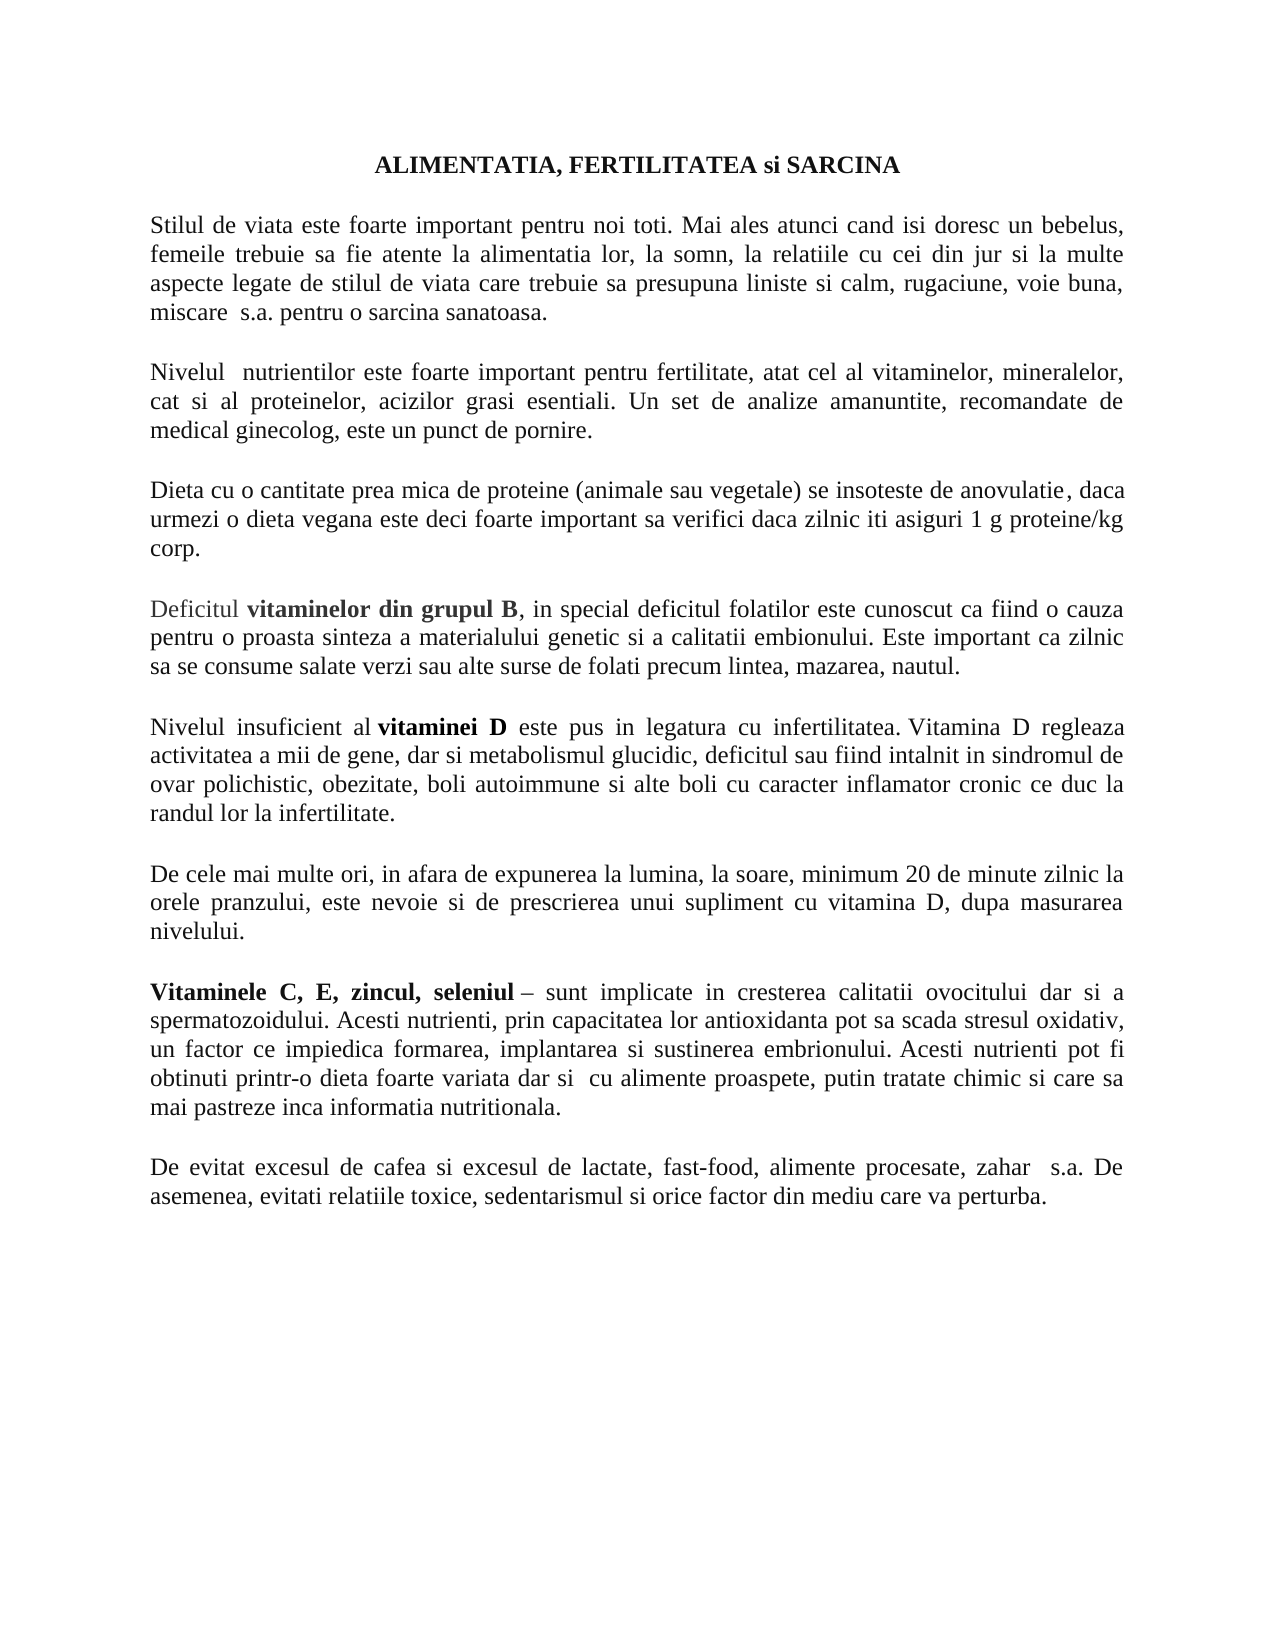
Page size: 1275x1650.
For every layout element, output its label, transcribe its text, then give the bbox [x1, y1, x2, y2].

text Stilul de viata este foarte important pentru noi toti. Mai ales atunci cand isi doresc un bebelus, femeile trebuie sa fie atente la alimentatia lor, la somn, la relatiile cu cei din jur si la multe aspecte legate de stilul de viata care trebuie sa presupuna liniste si calm, rugaciune, voie buna, miscare s.a. pentru o sarcina sanatoasa. [150, 211, 1125, 326]
text Dieta cu o cantitate prea mica de proteine (animale sau vegetale) se insoteste de anovulatie, daca urmezi o dieta vegana este deci foarte important sa verifici daca zilnic iti asiguri 1 g proteine/kg corp. [150, 476, 1125, 562]
text ALIMENTATIA, FERTILITATEA si SARCINA [150, 150, 1125, 179]
text De evitat excesul de cafea si excesul de lactate, fast-food, alimente procesate, zahar s.a. De asemenea, evitati relatiile toxice, sedentarismul si orice factor din mediu care va perturba. [150, 1152, 1125, 1210]
text Deficitul vitaminelor din grupul B, in special deficitul folatilor este cunoscut ca fiind o cauza pentru o proasta sinteza a materialului genetic si a calitatii embionului. Este important ca zilnic sa se consume salate verzi sau alte surse de folati precum lintea, mazarea, nautul. [150, 594, 1125, 680]
text Vitaminele C, E, zincul, seleniul – sunt implicate in cresterea calitatii ovocitului dar si a spermatozoidului. Acesti nutrienti, prin capacitatea lor antioxidanta pot sa scada stresul oxidativ, un factor ce impiedica formarea, implantarea si sustinerea embrionului. Acesti nutrienti pot fi obtinuti printr-o dieta foarte variata dar si cu alimente proaspete, putin tratate chimic si care sa mai pastreze inca informatia nutritionala. [150, 977, 1125, 1121]
text De cele mai multe ori, in afara de expunerea la lumina, la soare, minimum 20 de minute zilnic la orele pranzului, este nevoie si de prescrierea unui supliment cu vitamina D, dupa masurarea nivelului. [150, 859, 1125, 945]
text Nivelul nutrientilor este foarte important pentru fertilitate, atat cel al vitaminelor, mineralelor, cat si al proteinelor, acizilor grasi esentiali. Un set de analize amanuntite, recomandate de medical ginecolog, este un punct de pornire. [150, 357, 1125, 444]
text Nivelul insuficient al vitaminei D este pus in legatura cu infertilitatea. Vitamina D regleaza activitatea a mii de gene, dar si metabolismul glucidic, deficitul sau fiind intalnit in sindromul de ovar polichistic, obezitate, boli autoimmune si alte boli cu caracter inflamator cronic ce duc la randul lor la infertilitate. [150, 712, 1125, 827]
